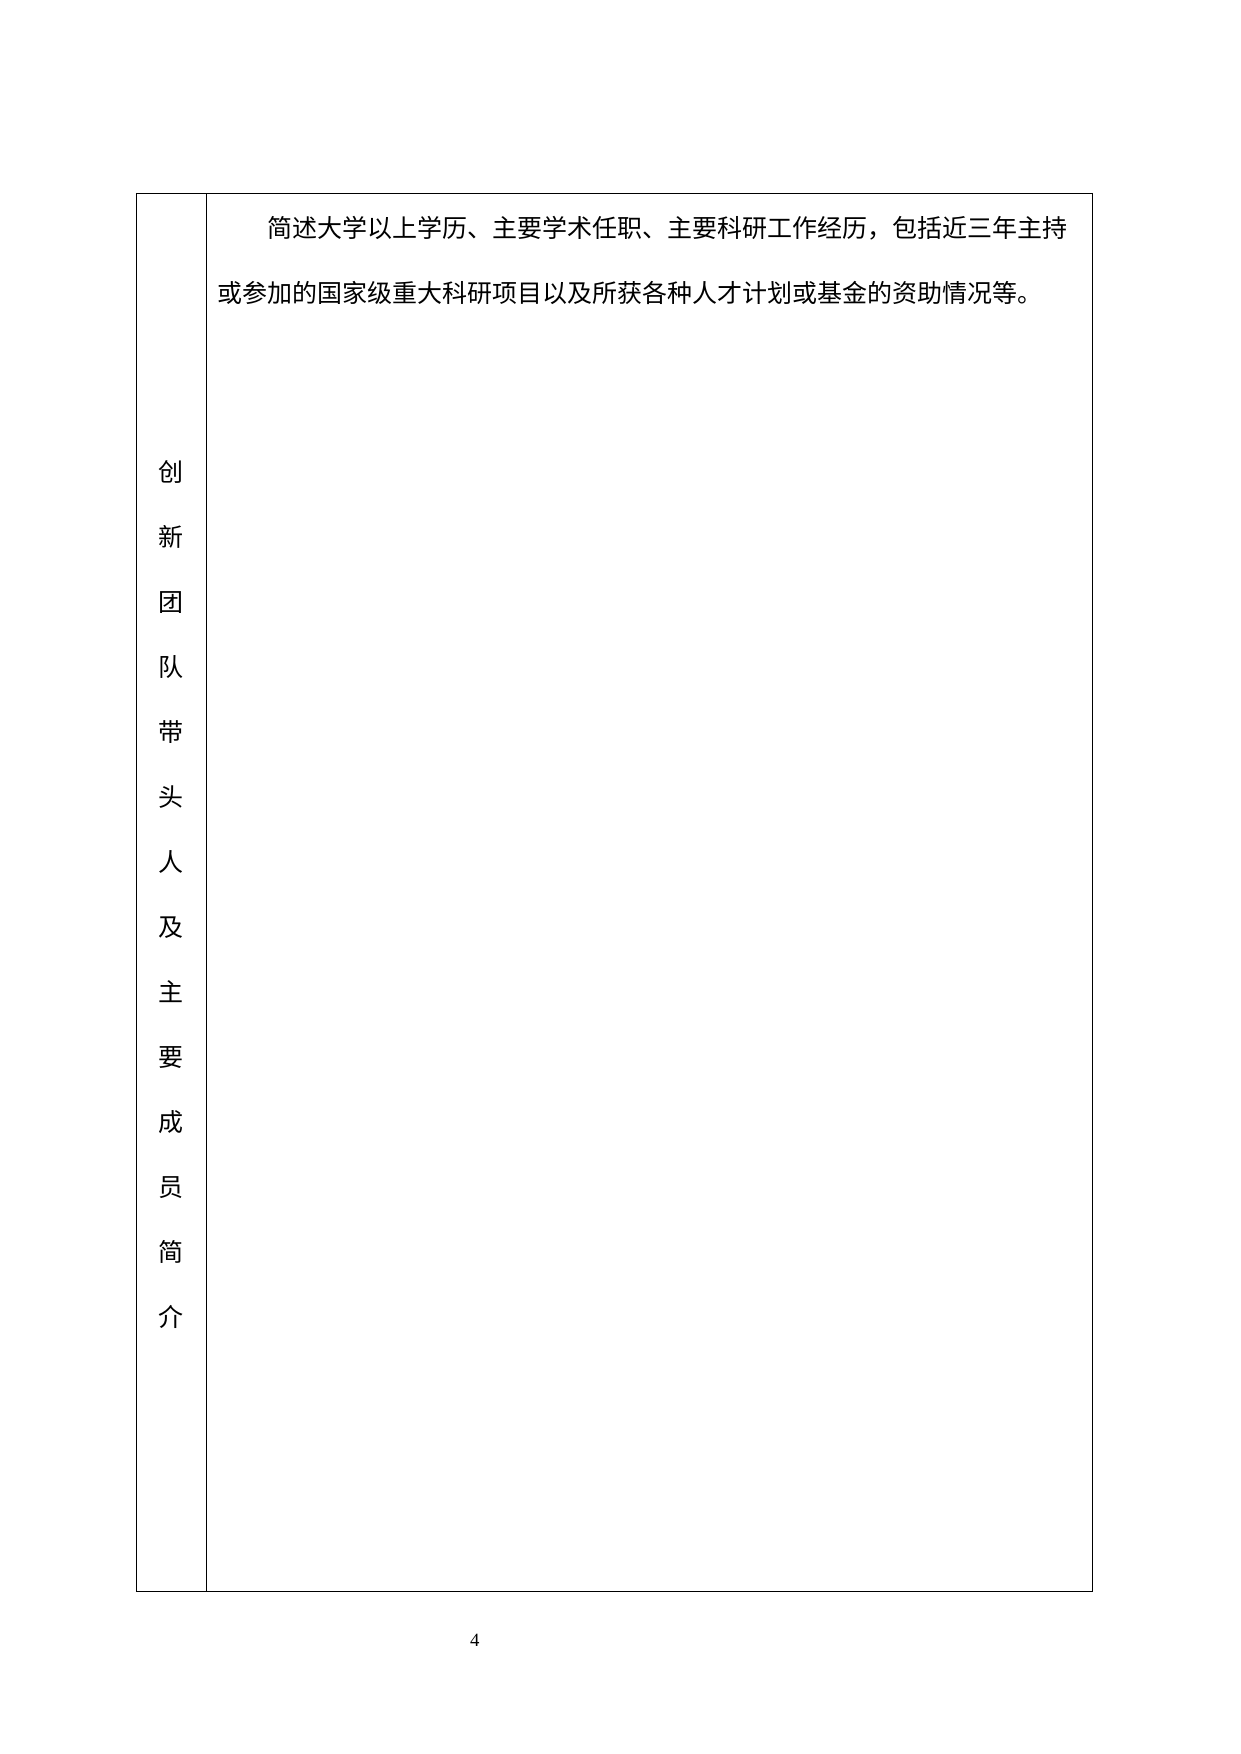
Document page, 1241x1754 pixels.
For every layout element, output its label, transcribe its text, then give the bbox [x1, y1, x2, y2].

table_cell 简述大学以上学历、主要学术任职、主要科研工作经历，包括近三年主持或参加的国家级重大科研项目以及所获各种人才计划或基金的资助情况等。 [207, 194, 1092, 1591]
table_cell 创新团队带头人及主要成员简介 [137, 194, 206, 1591]
